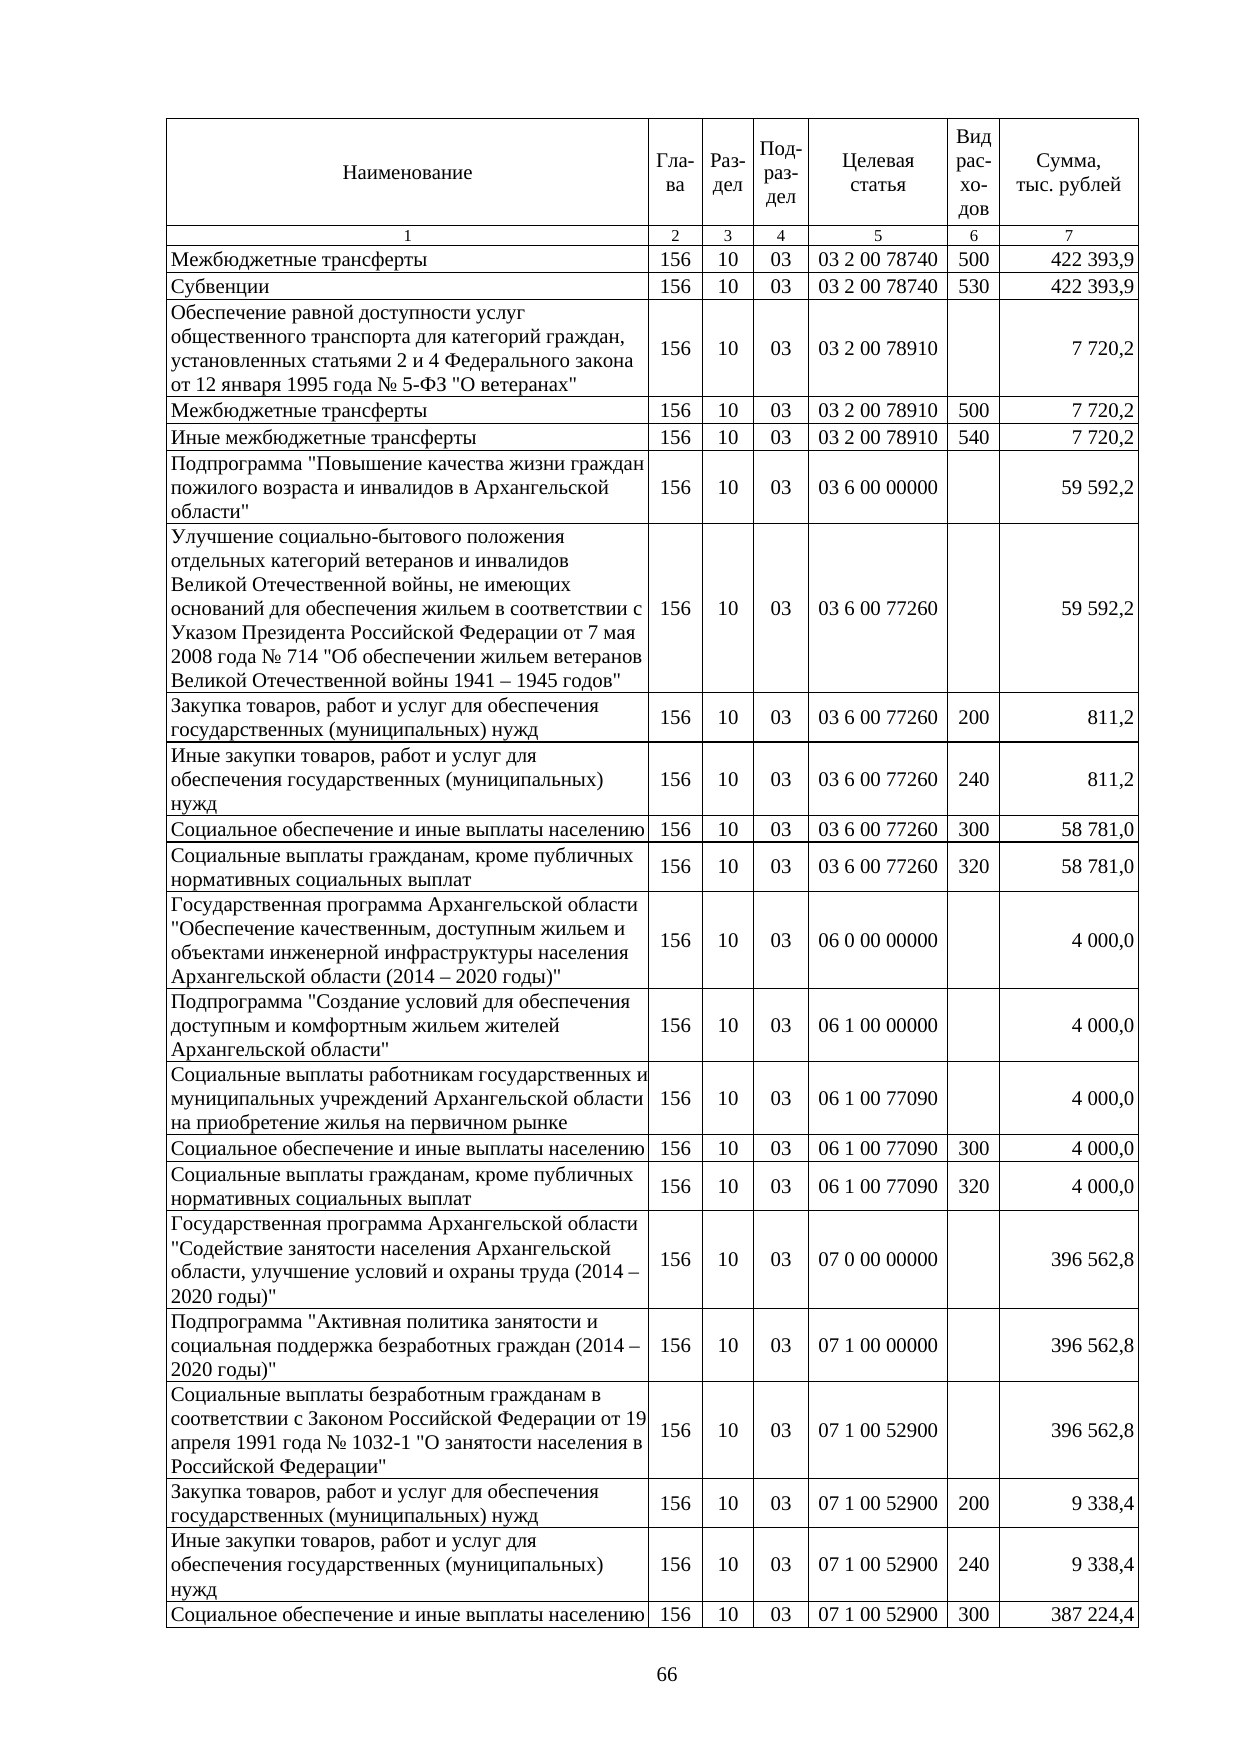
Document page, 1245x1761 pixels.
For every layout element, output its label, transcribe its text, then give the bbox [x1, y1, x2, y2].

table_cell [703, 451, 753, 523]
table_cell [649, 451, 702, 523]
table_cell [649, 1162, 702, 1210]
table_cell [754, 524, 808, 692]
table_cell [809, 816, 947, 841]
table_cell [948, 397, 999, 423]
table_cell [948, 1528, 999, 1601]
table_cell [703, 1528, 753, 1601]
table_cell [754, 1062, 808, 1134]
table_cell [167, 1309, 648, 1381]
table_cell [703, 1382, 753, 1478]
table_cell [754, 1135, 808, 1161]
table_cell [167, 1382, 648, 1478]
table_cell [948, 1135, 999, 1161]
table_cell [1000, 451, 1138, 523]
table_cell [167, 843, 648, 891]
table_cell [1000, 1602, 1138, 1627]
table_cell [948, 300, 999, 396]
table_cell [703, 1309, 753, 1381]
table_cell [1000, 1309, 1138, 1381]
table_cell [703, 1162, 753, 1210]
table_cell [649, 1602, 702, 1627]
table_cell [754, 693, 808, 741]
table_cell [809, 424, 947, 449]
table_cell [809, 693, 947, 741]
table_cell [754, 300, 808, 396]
table_cell 3 [703, 226, 753, 245]
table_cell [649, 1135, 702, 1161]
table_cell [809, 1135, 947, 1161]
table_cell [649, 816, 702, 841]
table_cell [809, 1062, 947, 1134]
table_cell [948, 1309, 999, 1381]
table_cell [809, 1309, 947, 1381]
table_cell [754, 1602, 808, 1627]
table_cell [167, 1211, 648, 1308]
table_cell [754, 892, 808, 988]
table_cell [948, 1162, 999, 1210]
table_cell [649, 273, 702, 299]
table_header Наименование [167, 119, 648, 225]
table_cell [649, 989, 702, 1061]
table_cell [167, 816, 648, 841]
table_header Раз- дел [703, 119, 753, 225]
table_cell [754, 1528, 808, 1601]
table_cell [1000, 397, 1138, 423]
table_header Под- раз- дел [754, 119, 808, 225]
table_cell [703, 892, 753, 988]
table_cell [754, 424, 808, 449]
table_header [1139, 118, 1161, 225]
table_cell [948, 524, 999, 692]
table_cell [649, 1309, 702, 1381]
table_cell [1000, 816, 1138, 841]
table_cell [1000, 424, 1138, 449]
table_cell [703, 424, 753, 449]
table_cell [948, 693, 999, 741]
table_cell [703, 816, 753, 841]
table_cell 5 [809, 226, 947, 245]
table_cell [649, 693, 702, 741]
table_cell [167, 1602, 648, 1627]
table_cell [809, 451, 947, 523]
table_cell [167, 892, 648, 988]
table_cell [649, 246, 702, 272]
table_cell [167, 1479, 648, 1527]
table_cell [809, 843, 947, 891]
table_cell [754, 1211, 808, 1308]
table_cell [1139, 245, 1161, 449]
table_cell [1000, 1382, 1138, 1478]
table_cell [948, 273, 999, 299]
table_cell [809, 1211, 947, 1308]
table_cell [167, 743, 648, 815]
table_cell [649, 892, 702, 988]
table_cell 6 [948, 226, 999, 245]
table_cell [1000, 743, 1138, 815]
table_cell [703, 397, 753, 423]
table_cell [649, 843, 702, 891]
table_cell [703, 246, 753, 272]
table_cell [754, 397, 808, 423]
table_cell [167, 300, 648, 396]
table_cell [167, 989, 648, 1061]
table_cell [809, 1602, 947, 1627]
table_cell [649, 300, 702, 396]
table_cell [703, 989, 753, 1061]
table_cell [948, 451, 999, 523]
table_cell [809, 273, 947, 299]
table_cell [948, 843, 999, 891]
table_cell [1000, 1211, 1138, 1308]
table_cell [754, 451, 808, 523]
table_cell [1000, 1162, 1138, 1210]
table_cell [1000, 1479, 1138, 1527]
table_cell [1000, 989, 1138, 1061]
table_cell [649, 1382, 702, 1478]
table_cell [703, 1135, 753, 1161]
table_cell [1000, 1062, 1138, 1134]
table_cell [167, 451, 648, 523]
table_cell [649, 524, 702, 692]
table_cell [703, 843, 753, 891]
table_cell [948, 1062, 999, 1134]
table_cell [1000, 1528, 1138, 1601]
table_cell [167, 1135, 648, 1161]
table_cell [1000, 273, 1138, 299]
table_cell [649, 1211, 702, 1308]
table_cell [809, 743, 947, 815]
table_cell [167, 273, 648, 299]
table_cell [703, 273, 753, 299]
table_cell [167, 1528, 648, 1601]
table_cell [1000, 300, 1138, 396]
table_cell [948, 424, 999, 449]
table_header Сумма, тыс. рублей [1000, 119, 1138, 225]
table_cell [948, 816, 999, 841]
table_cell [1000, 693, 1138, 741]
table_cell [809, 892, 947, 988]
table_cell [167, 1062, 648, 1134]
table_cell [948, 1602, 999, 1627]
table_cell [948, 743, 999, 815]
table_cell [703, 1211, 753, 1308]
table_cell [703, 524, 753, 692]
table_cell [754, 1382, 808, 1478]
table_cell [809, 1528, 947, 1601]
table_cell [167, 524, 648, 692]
table_cell 2 [649, 226, 702, 245]
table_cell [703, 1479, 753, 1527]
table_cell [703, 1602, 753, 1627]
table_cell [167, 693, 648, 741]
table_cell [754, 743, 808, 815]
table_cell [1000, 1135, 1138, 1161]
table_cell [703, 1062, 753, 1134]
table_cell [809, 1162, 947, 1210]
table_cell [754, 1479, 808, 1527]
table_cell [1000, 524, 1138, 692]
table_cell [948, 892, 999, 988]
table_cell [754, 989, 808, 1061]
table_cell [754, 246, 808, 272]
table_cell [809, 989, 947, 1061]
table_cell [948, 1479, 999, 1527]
table_header Вид рас- хо- дов [948, 119, 999, 225]
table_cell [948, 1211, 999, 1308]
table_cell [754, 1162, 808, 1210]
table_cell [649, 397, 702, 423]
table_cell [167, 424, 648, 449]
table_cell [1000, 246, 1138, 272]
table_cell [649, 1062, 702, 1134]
table_cell 1 [167, 226, 648, 245]
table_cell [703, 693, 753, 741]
table_cell [1139, 225, 1161, 245]
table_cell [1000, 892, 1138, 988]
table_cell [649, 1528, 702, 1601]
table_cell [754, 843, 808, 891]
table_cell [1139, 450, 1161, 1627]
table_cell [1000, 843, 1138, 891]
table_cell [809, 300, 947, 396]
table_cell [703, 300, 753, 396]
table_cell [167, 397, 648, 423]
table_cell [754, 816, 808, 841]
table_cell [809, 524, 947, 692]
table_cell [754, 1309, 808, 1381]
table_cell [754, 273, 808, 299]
table_header Целевая статья [809, 119, 947, 225]
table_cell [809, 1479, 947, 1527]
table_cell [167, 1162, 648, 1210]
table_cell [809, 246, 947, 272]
table_cell 7 [1000, 226, 1138, 245]
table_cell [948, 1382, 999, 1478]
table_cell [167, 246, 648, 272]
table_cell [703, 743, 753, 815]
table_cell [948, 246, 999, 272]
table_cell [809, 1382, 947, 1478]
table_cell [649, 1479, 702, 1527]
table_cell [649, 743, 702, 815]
table_cell 4 [754, 226, 808, 245]
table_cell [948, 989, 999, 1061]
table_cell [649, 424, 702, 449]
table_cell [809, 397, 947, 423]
table_header Гла- ва [649, 119, 702, 225]
